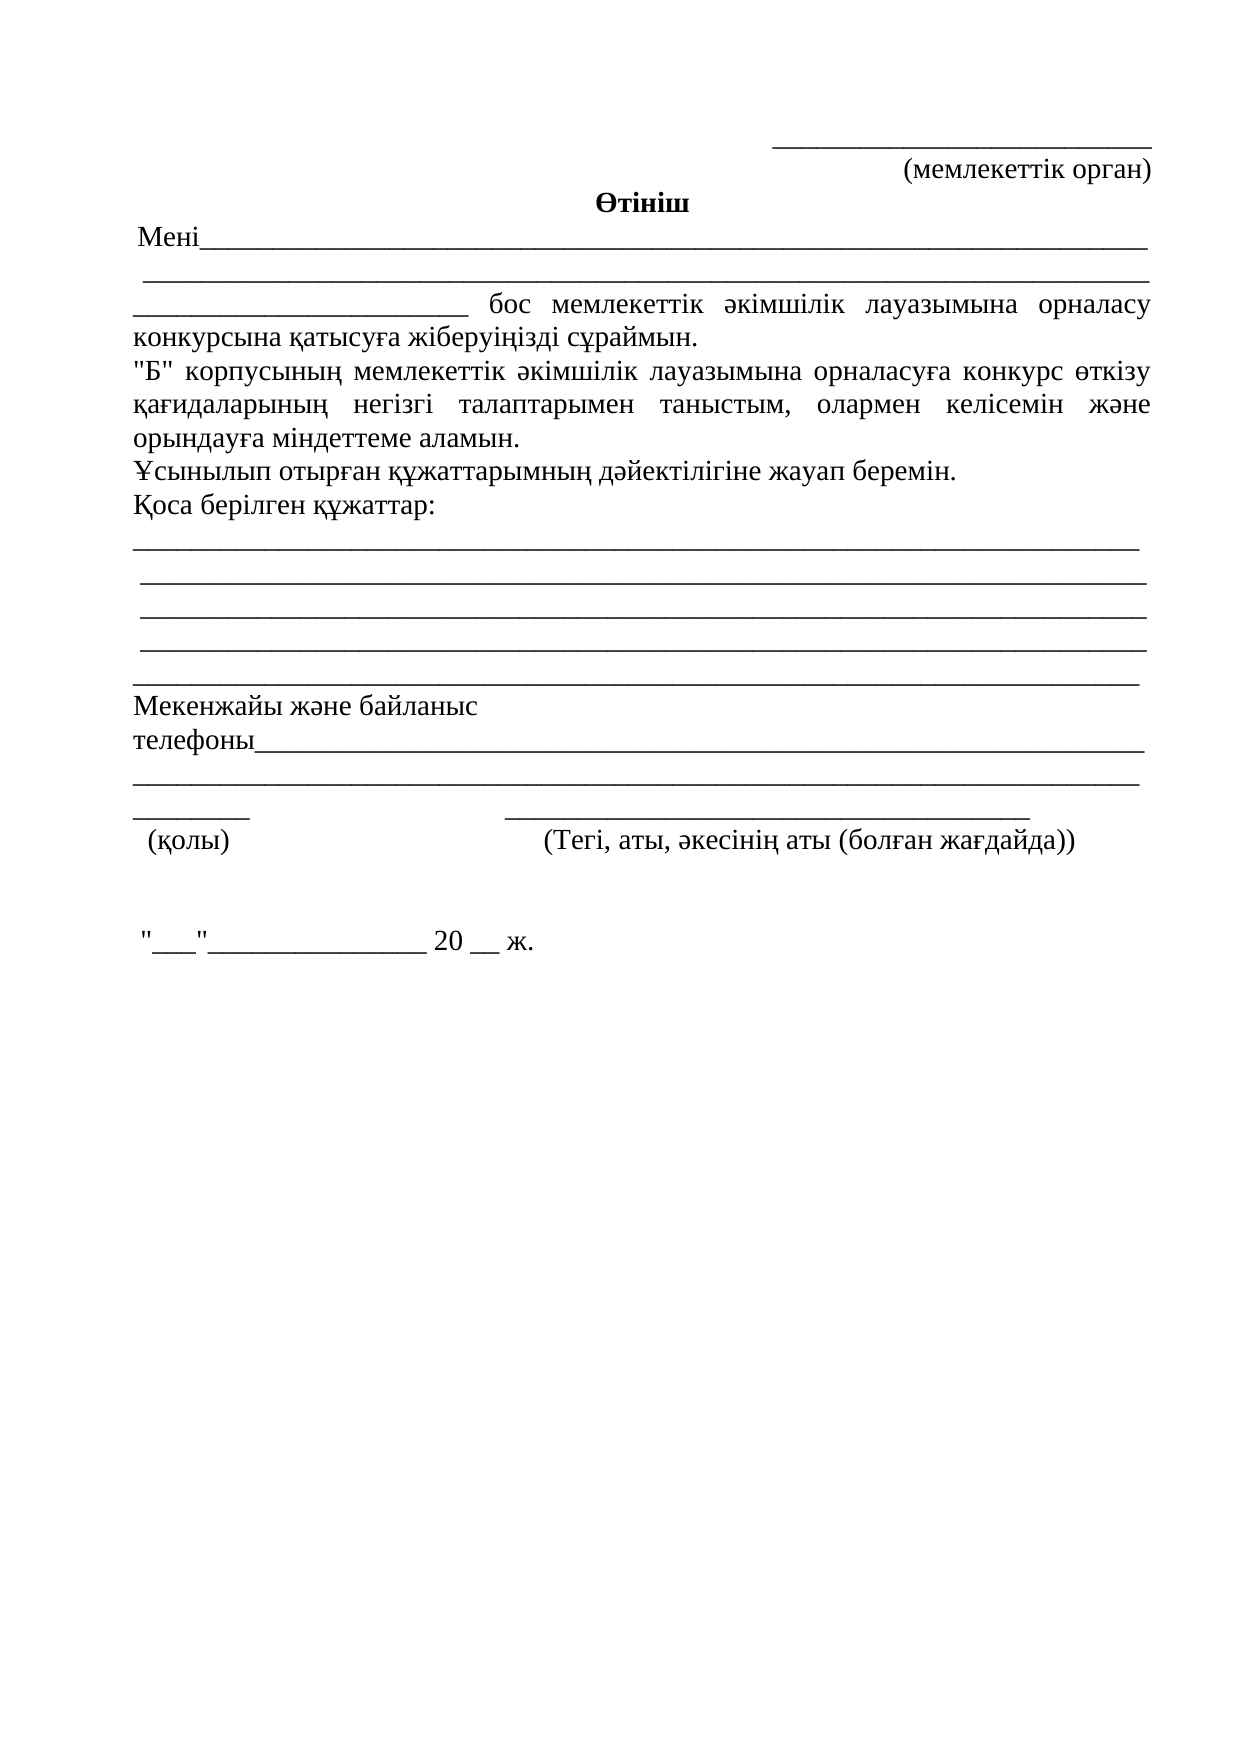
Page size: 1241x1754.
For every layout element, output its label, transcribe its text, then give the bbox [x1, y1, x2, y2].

text Қоса берілген құжаттар: [133, 487, 1152, 521]
text _____________________________________________________________________ [133, 521, 1152, 554]
text _____________________________________________________________________ _____________________________________________________________________ [133, 621, 1152, 688]
text "___"_______________ 20 __ ж. [133, 923, 1152, 957]
text _____________________________________________________________________ [133, 588, 1152, 621]
text Мекенжайы және байланыс телефоны__________________________________________________________________________________________________________________________________________ ____________________________________ [133, 688, 1152, 822]
text _______________________ бос мемлекеттік әкімшілік лауазымына орналасу конкурсына қатысуға жіберуіңізді сұраймын. [133, 286, 1152, 353]
text __________________________ (мемлекеттік орган) [133, 118, 1152, 185]
text Ұсынылып отырған құжаттарымның дәйектілігіне жауап беремін. [133, 453, 1152, 487]
text _____________________________________________________________________ [133, 554, 1152, 588]
text (қолы) (Тегі, аты, әкесінің аты (болған жағдайда)) [133, 822, 1152, 856]
text "Б" корпусының мемлекеттік әкімшілік лауазымына орналасуға конкурс өткізу қағидаларының негізгі талаптарымен таныстым, олармен келісемін және орындауға міндеттеме аламын. [133, 353, 1152, 453]
text _____________________________________________________________________ [133, 252, 1152, 286]
text Мені_________________________________________________________________ [133, 219, 1152, 252]
text Өтініш [133, 185, 1152, 219]
